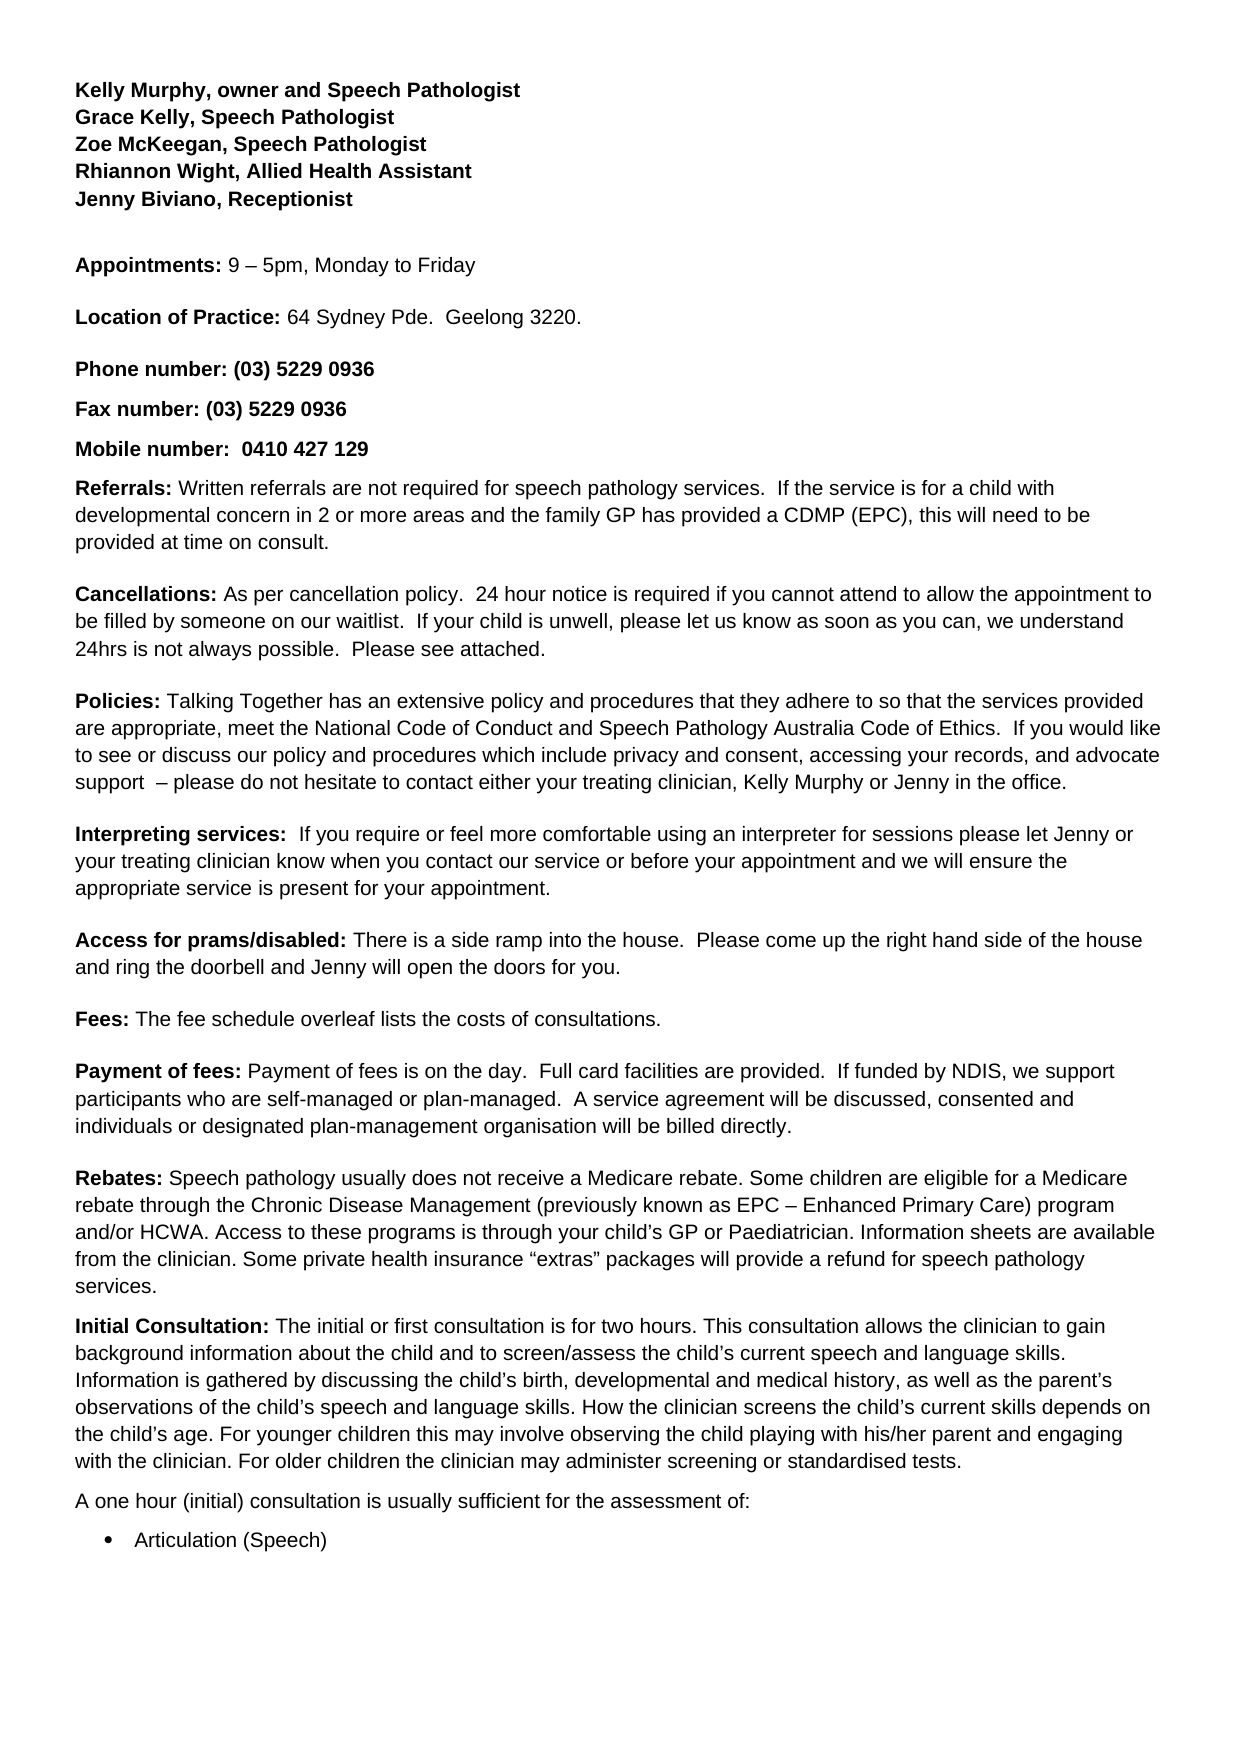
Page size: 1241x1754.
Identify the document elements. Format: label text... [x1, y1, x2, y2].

text Policies: Talking Together has an extensive policy and procedures that they adhere to so that the services provided are appropriate, meet the National Code of Conduct and Speech Pathology Australia Code of Ethics. If you would like to see or discuss our policy and procedures which include privacy and consent, accessing your records, and advocate support – please do not hesitate to contact either your treating clinician, Kelly Murphy or Jenny in the office. [75, 685, 1165, 794]
text Phone number: (03) 5229 0936 [75, 354, 1165, 381]
text Kelly Murphy, owner and Speech Pathologist [75, 75, 1165, 102]
text Mobile number: 0410 427 129 [75, 433, 1165, 460]
text Cancellations: As per cancellation policy. 24 hour notice is required if you cannot attend to allow the appointment to be filled by someone on our waitlist. If your child is unwell, please let us know as soon as you can, we understand 24hrs is not always possible. Please see attached. [75, 579, 1165, 660]
text Fees: The fee schedule overleaf lists the costs of consultations. [75, 1004, 1165, 1031]
text Access for prams/disabled: There is a side ramp into the house. Please come up the right hand side of the house and ring the doorbell and Jenny will open the doors for you. [75, 925, 1165, 979]
text Grace Kelly, Speech Pathologist [75, 102, 1165, 129]
text Rhiannon Wight, Allied Health Assistant [75, 156, 1165, 183]
text Zoe McKeegan, Speech Pathologist [75, 129, 1165, 156]
text Payment of fees: Payment of fees is on the day. Full card facilities are provided. If funded by NDIS, we support participants who are self-managed or plan-managed. A service agreement will be discussed, consented and individuals or designated plan-management organisation will be billed directly. [75, 1056, 1165, 1137]
text Interpreting services: If you require or feel more comfortable using an interpreter for sessions please let Jenny or your treating clinician know when you contact our service or before your appointment and we will ensure the appropriate service is present for your appointment. [75, 819, 1165, 900]
text Jenny Biviano, Receptionist [75, 183, 1165, 210]
text Fax number: (03) 5229 0936 [75, 394, 1165, 421]
list Articulation (Speech) [104, 1525, 1165, 1552]
text A one hour (initial) consultation is usually sufficient for the assessment of: [75, 1485, 1165, 1512]
text Initial Consultation: The initial or first consultation is for two hours. This consultation allows the clinician to gain background information about the child and to screen/assess the child’s current speech and language skills. Information is gathered by discussing the child’s birth, developmental and medical history, as well as the parent’s observations of the child’s speech and language skills. How the clinician screens the child’s current skills depends on the child’s age. For younger children this may involve observing the child playing with his/her parent and engaging with the clinician. For older children the clinician may administer screening or standardised tests. [75, 1310, 1165, 1473]
text Appointments: 9 – 5pm, Monday to Friday [75, 250, 1165, 277]
text Location of Practice: 64 Sydney Pde. Geelong 3220. [75, 302, 1165, 329]
text Referrals: Written referrals are not required for speech pathology services. If the service is for a child with developmental concern in 2 or more areas and the family GP has provided a CDMP (EPC), this will need to be provided at time on consult. [75, 473, 1165, 554]
text Rebates: Speech pathology usually does not receive a Medicare rebate. Some children are eligible for a Medicare rebate through the Chronic Disease Management (previously known as EPC – Enhanced Primary Care) program and/or HCWA. Access to these programs is through your child’s GP or Paediatrician. Information sheets are available from the clinician. Some private health insurance “extras” packages will provide a refund for speech pathology services. [75, 1162, 1165, 1298]
